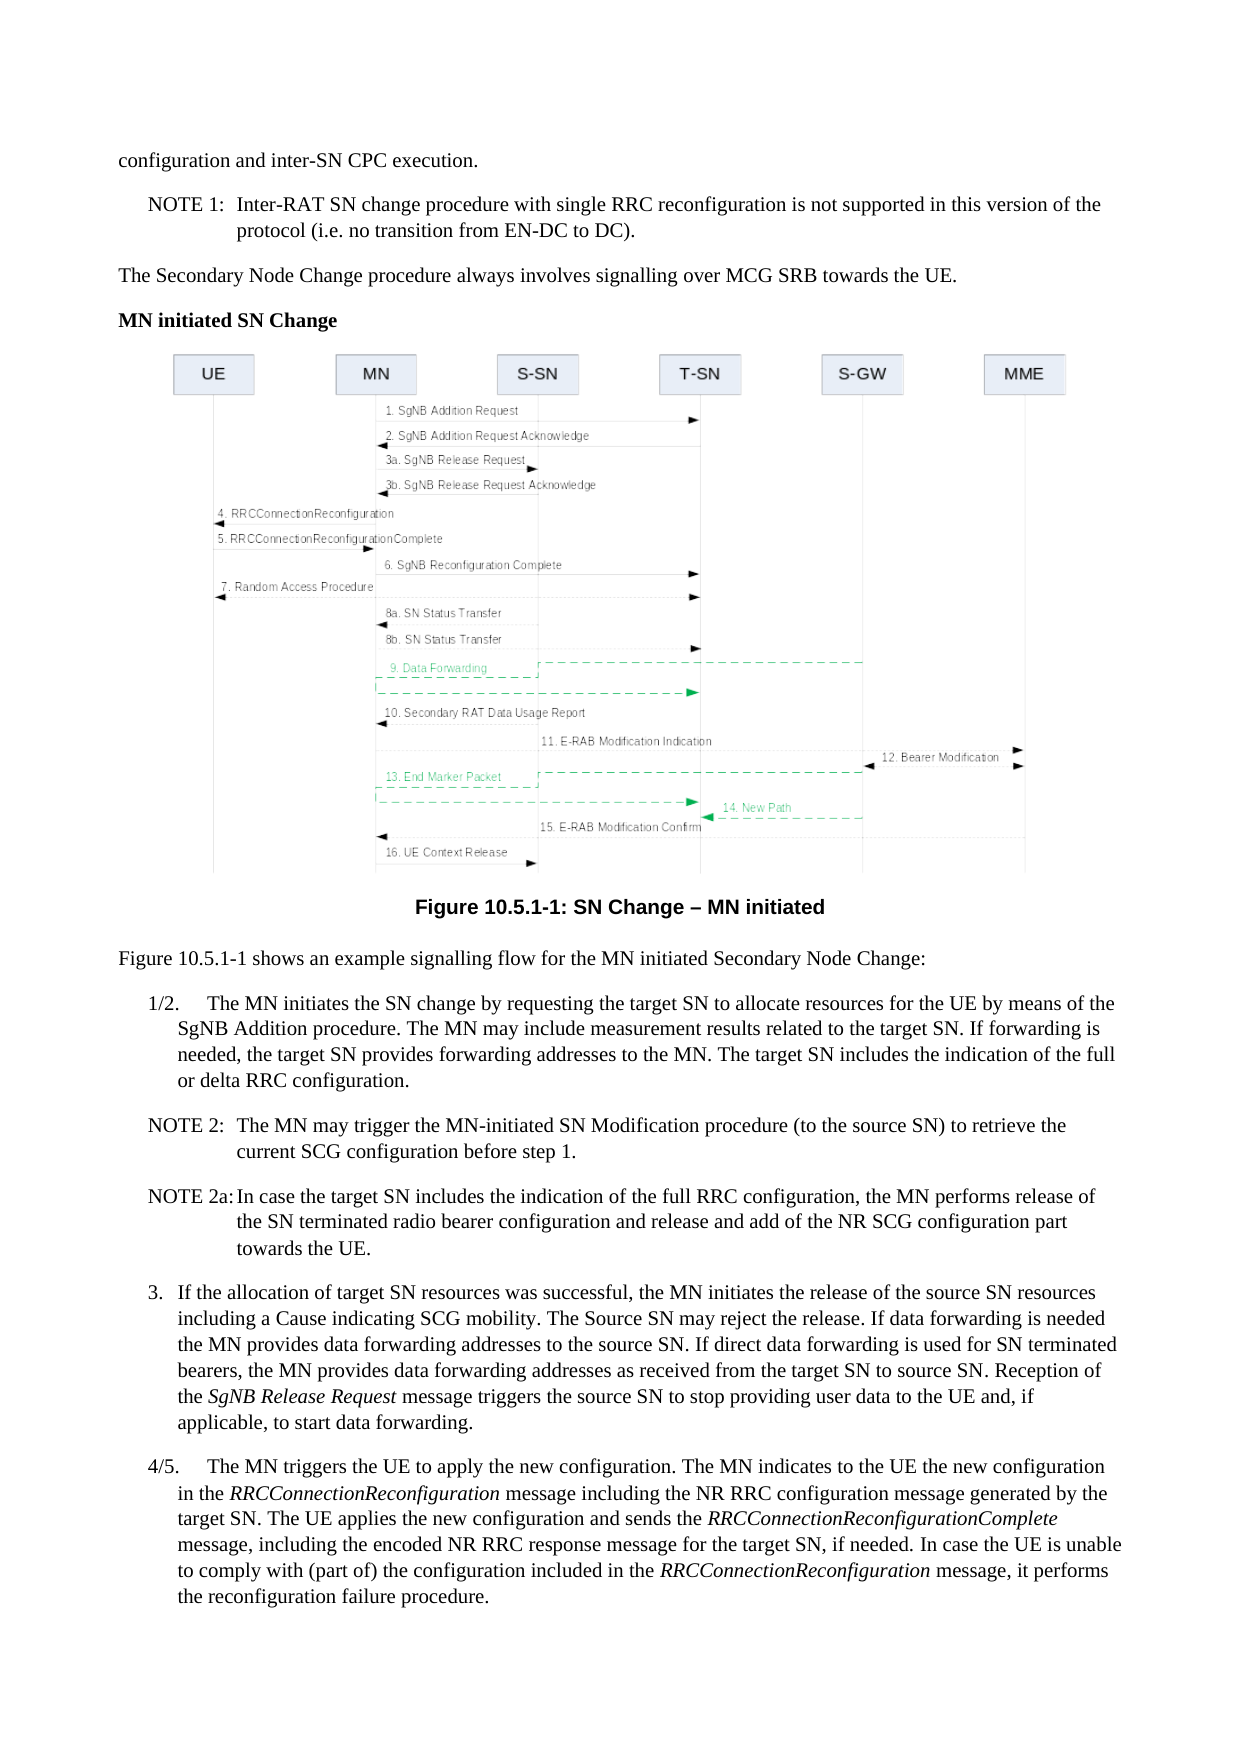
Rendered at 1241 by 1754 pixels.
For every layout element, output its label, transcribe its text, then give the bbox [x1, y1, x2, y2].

text 1/2. The MN initiates the SN change by requesting the target SN to allocate resources for the UE by means of the SgNB Addition procedure. The MN may include measurement results related to the target SN. If forwarding is needed, the target SN provides forwarding addresses to the MN. The target SN includes the indication of the full or delta RRC configuration. [148, 990, 1122, 1092]
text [118, 148, 1122, 172]
text The Secondary Node Change procedure always involves signalling over MCG SRB towards the UE. [118, 263, 1122, 287]
text Figure 10.5.1-1 shows an example signalling flow for the MN initiated Secondary Node Change: [118, 946, 1122, 970]
text 3. If the allocation of target SN resources was successful, the MN initiates the release of the source SN resources including a Cause indicating SCG mobility. The Source SN may reject the release. If data forwarding is needed the MN provides data forwarding addresses to the source SN. If direct data forwarding is used for SN terminated bearers, the MN provides data forwarding addresses as received from the target SN to source SN. Reception of the SgNB Release Request message triggers the source SN to stop providing user data to the UE and, if applicable, to start data forwarding. [148, 1280, 1122, 1434]
text MN initiated SN Change [118, 308, 1122, 332]
text NOTE 1: Inter-RAT SN change procedure with single RRC reconfiguration is not supported in this version of the protocol (i.e. no transition from EN-DC to DC). [148, 192, 1122, 242]
text NOTE 2a: In case the target SN includes the indication of the full RRC configuration, the MN performs release of the SN terminated radio bearer configuration and release and add of the NR SCG configuration part towards the UE. [148, 1183, 1122, 1259]
text Figure 10.5.1-1: SN Change – MN initiated [118, 895, 1122, 919]
text 4/5. The MN triggers the UE to apply the new configuration. The MN indicates to the UE the new configuration in the RRCConnectionReconfiguration message including the NR RRC configuration message generated by the target SN. The UE applies the new configuration and sends the RRCConnectionReconfigurationComplete message, including the encoded NR RRC response message for the target SN, if needed. In case the UE is unable to comply with (part of) the configuration included in the RRCConnectionReconfiguration message, it performs the reconfiguration failure procedure. [148, 1454, 1122, 1608]
text NOTE 2: The MN may trigger the MN-initiated SN Modification procedure (to the source SN) to retrieve the current SCG configuration before step 1. [148, 1113, 1122, 1163]
